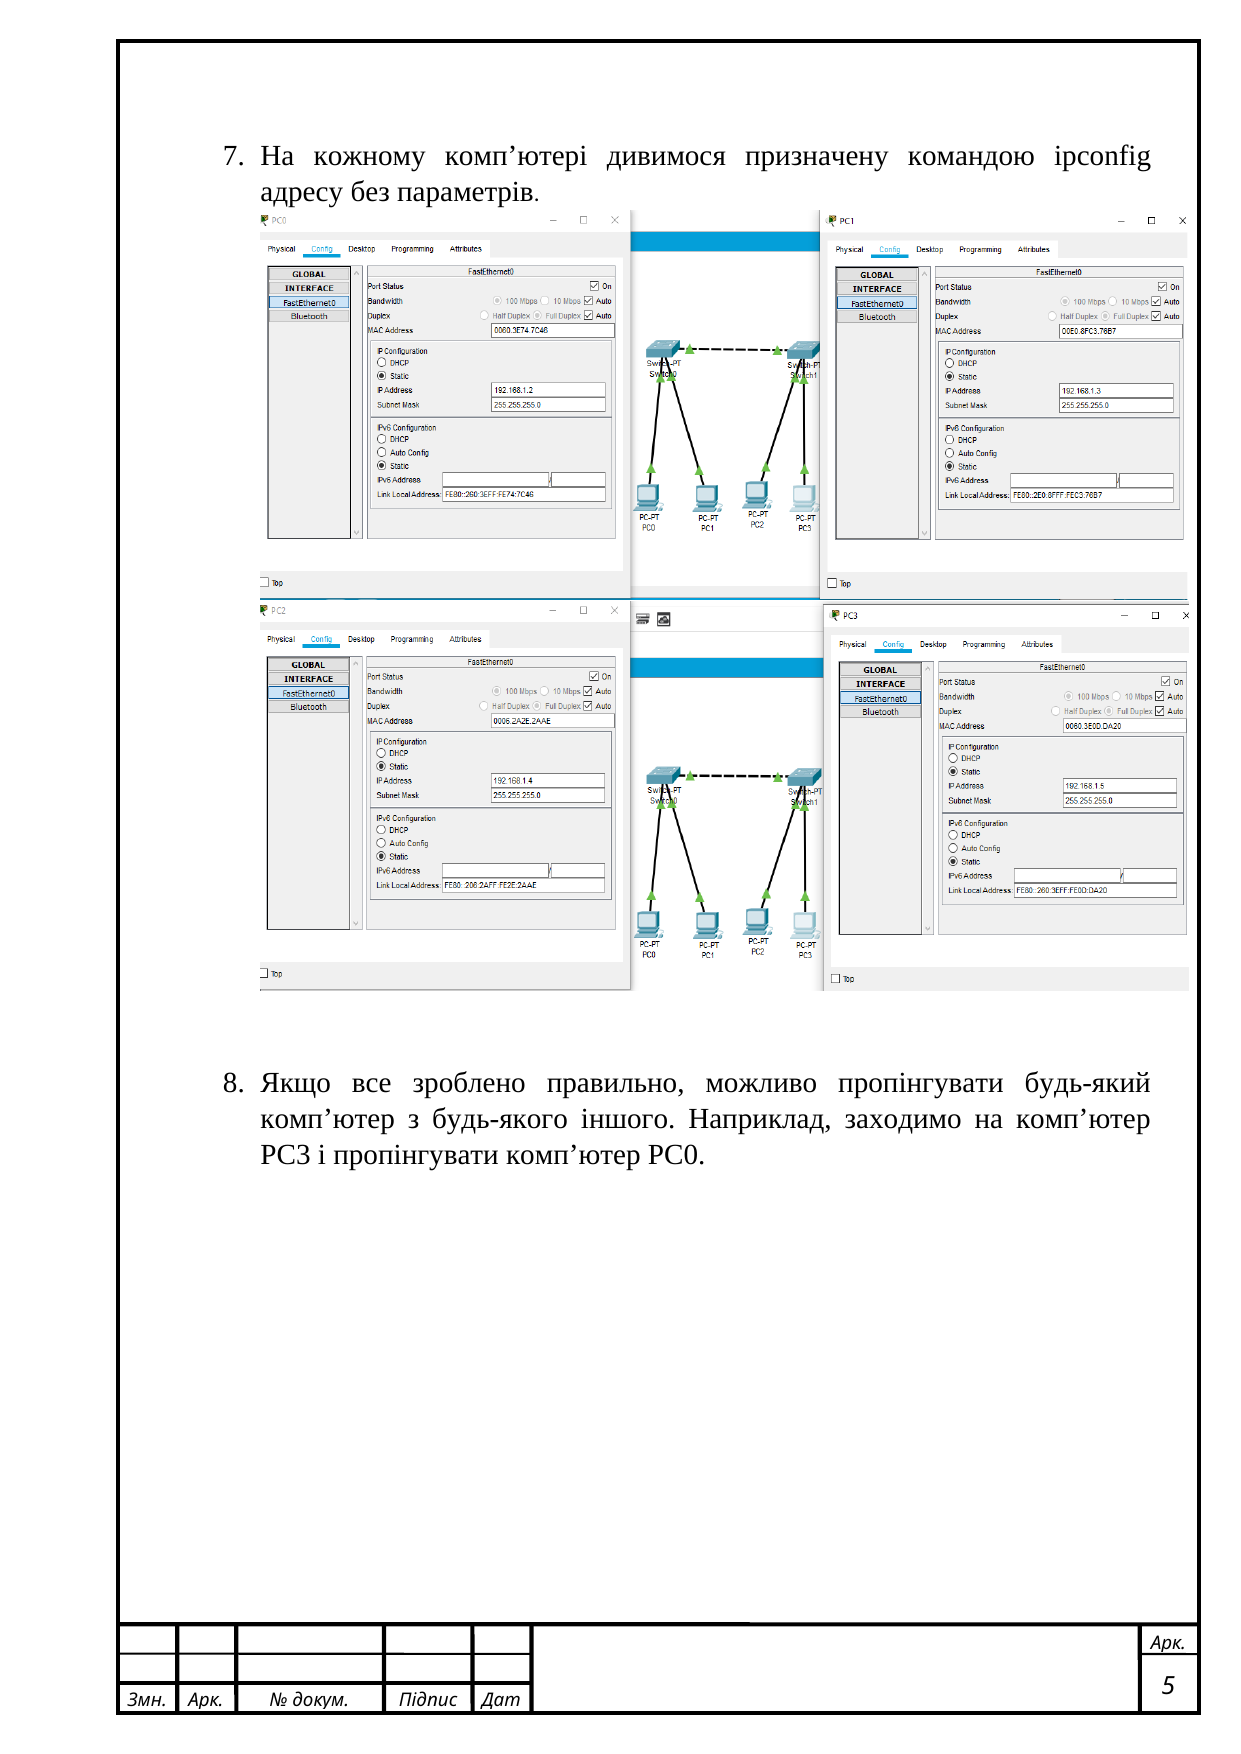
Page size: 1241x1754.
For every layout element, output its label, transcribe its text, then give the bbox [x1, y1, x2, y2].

list Якщо все зроблено правильно, можливо пропінгувати будь-який комп’ютер з будь-якого іншого. Наприклад, заходимо на комп’ютер PС3 і пропінгувати комп’ютер PС0. [223, 1065, 1152, 1171]
list На кожному комп’ютері дивимося призначену командою ipconfig адресу без параметрів. [223, 138, 1152, 208]
picture [260, 210, 1188, 600]
picture [260, 601, 1189, 991]
